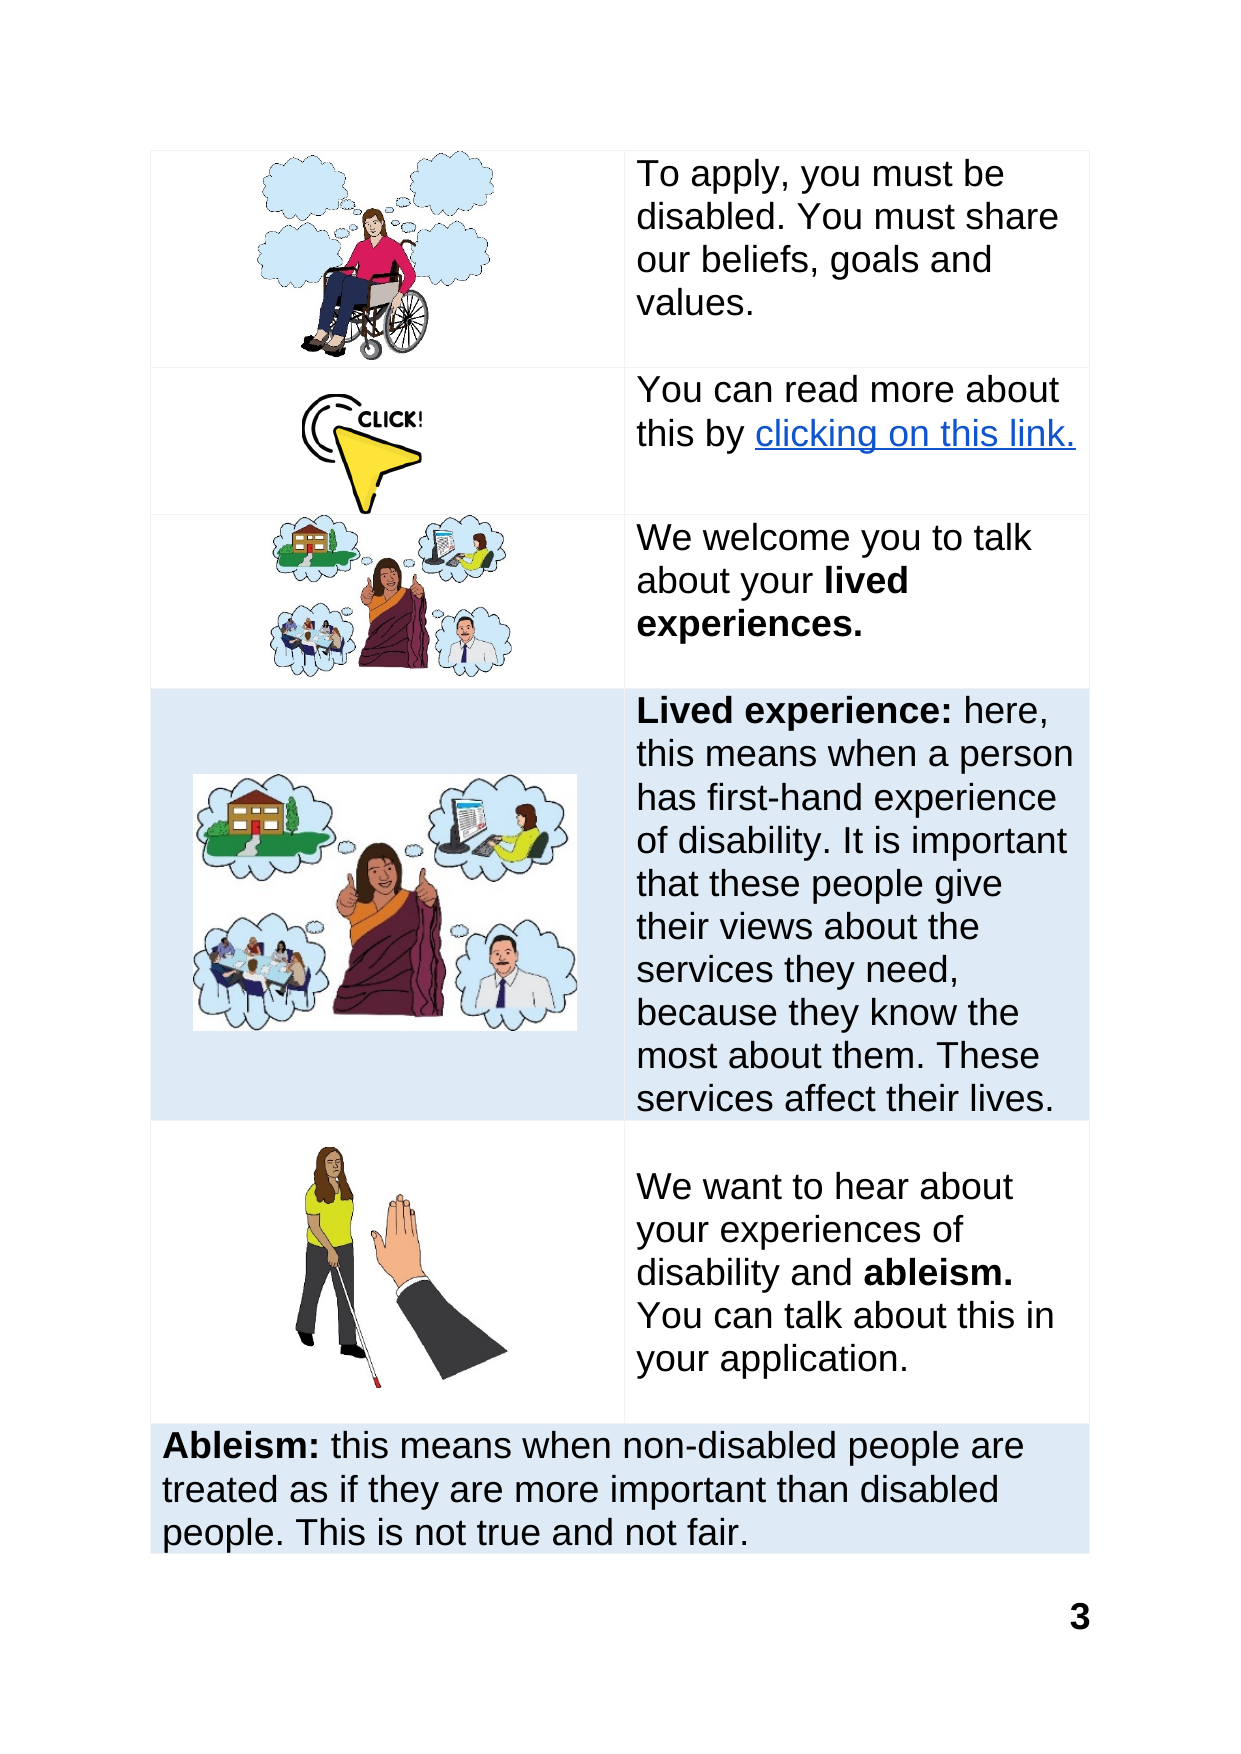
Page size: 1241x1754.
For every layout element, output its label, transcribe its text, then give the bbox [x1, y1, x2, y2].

picture [295, 1147, 508, 1388]
table_cell [151, 1121, 624, 1423]
table_cell To apply, you must be disabled. You must share our beliefs, goals and values. [625, 151, 1089, 367]
table_cell Lived experience: here, this means when a person has first-hand experience of disability. It is important that these people give their views about the services they need, because they know the most about them. These services affect their lives. [625, 689, 1089, 1120]
table_cell [151, 515, 624, 687]
picture [270, 515, 512, 677]
table_cell Ableism: this means when non-disabled people are treated as if they are more important than disabled people. This is not true and not fair. [151, 1424, 1089, 1553]
table_cell We want to hear about your experiences of disability and ableism. You can talk about this in your application. [625, 1121, 1089, 1423]
picture [257, 151, 494, 360]
picture [193, 774, 578, 1031]
table_cell [151, 689, 624, 1120]
table_cell We welcome you to talk about your lived experiences. [625, 515, 1089, 687]
table_cell [151, 151, 624, 367]
picture [302, 394, 422, 514]
table_cell [151, 368, 624, 514]
table_cell You can read more about this by clicking on this link. [625, 368, 1089, 514]
